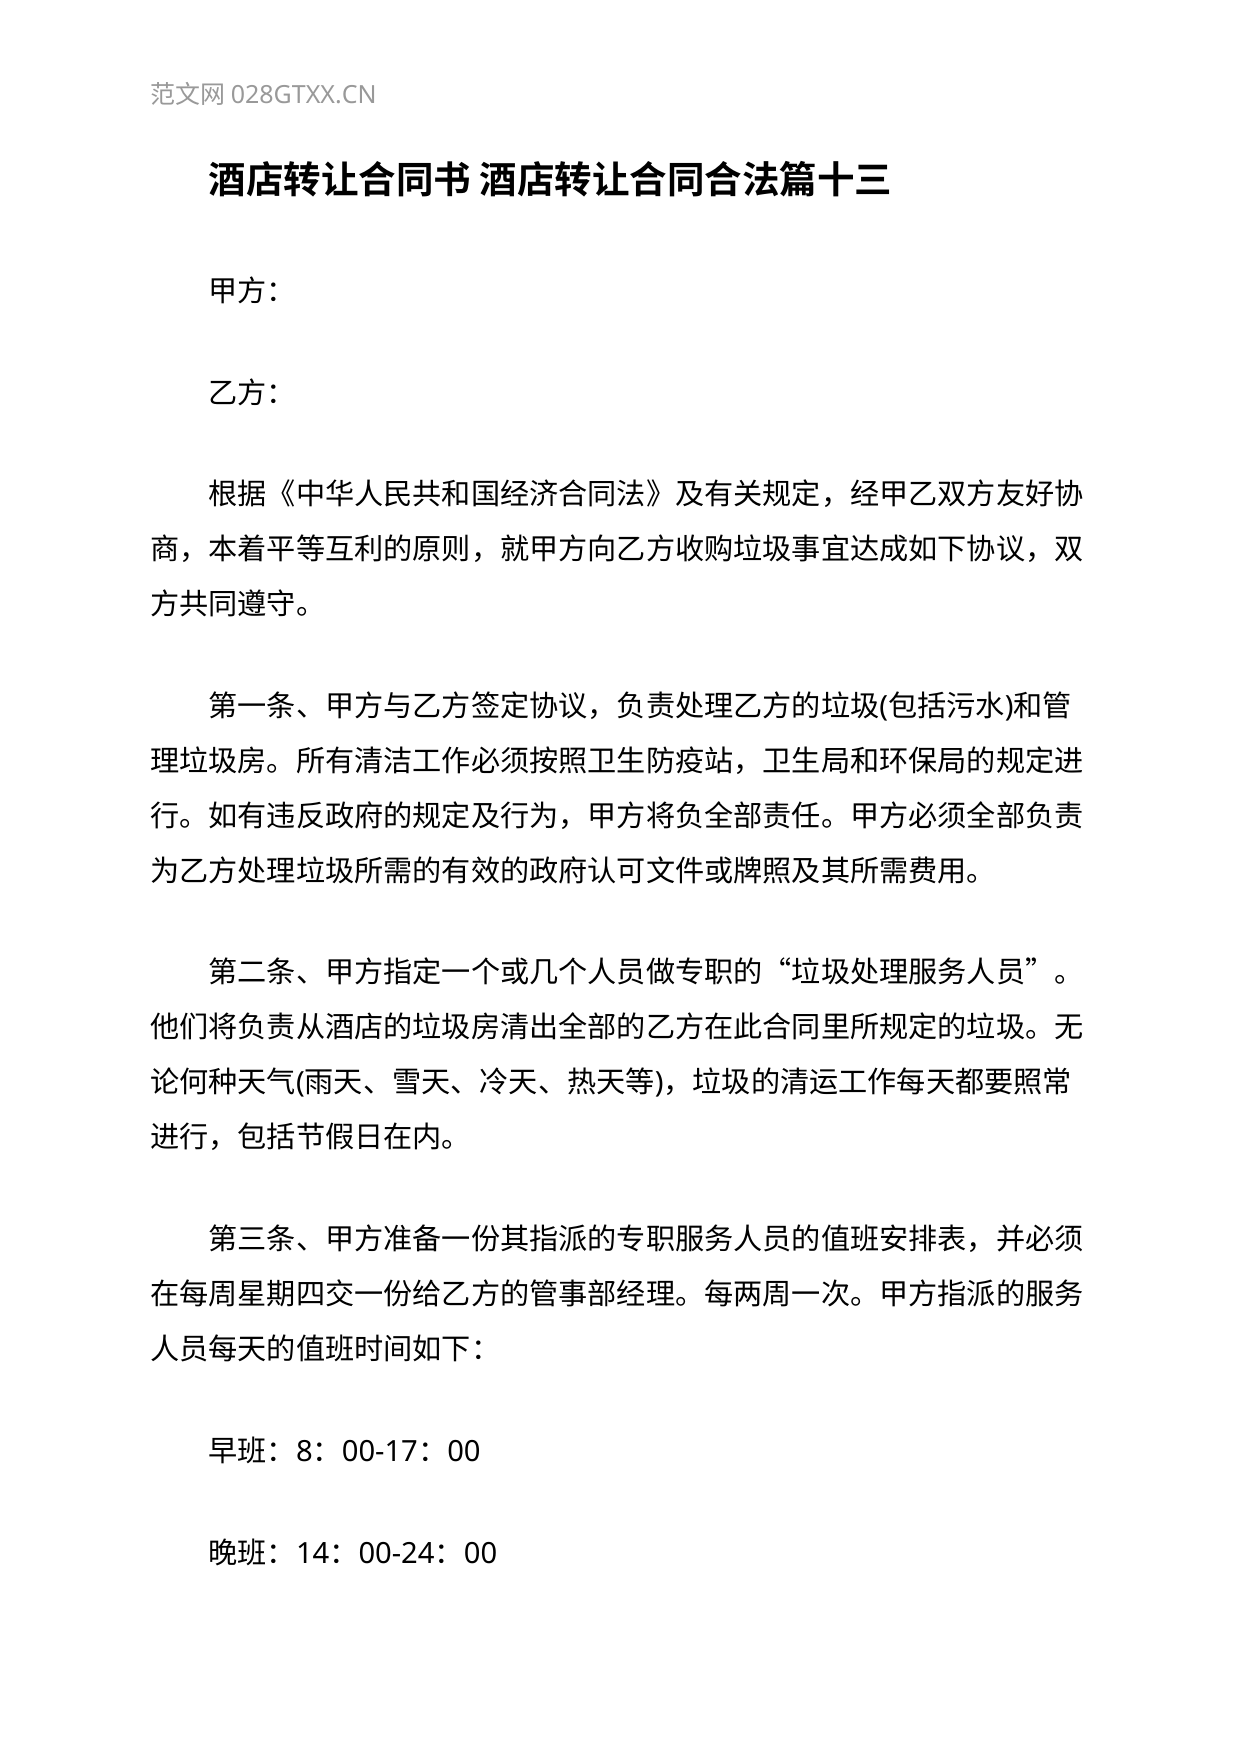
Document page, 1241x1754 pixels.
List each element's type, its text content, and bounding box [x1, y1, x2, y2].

text 甲方： [150, 267, 1090, 310]
text 根据《中华人民共和国经济合同法》及有关规定，经甲乙双方友好协商，本着平等互利的原则，就甲方向乙方收购垃圾事宜达成如下协议，双方共同遵守。 [150, 471, 1090, 623]
text 晚班：14：00-24：00 [150, 1529, 1090, 1572]
text 第一条、甲方与乙方签定协议，负责处理乙方的垃圾(包括污水)和管理垃圾房。所有清洁工作必须按照卫生防疫站，卫生局和环保局的规定进行。如有违反政府的规定及行为，甲方将负全部责任。甲方必须全部负责为乙方处理垃圾所需的有效的政府认可文件或牌照及其所需费用。 [150, 682, 1090, 889]
text 第三条、甲方准备一份其指派的专职服务人员的值班安排表，并必须在每周星期四交一份给乙方的管事部经理。每两周一次。甲方指派的服务人员每天的值班时间如下： [150, 1216, 1090, 1368]
text 乙方： [150, 369, 1090, 411]
text 酒店转让合同书 酒店转让合同合法篇十三 [150, 150, 1090, 204]
text 第二条、甲方指定一个或几个人员做专职的“垃圾处理服务人员”。他们将负责从酒店的垃圾房清出全部的乙方在此合同里所规定的垃圾。无论何种天气(雨天、雪天、冷天、热天等)，垃圾的清运工作每天都要照常进行，包括节假日在内。 [150, 949, 1090, 1156]
text 早班：8：00-17：00 [150, 1427, 1090, 1469]
